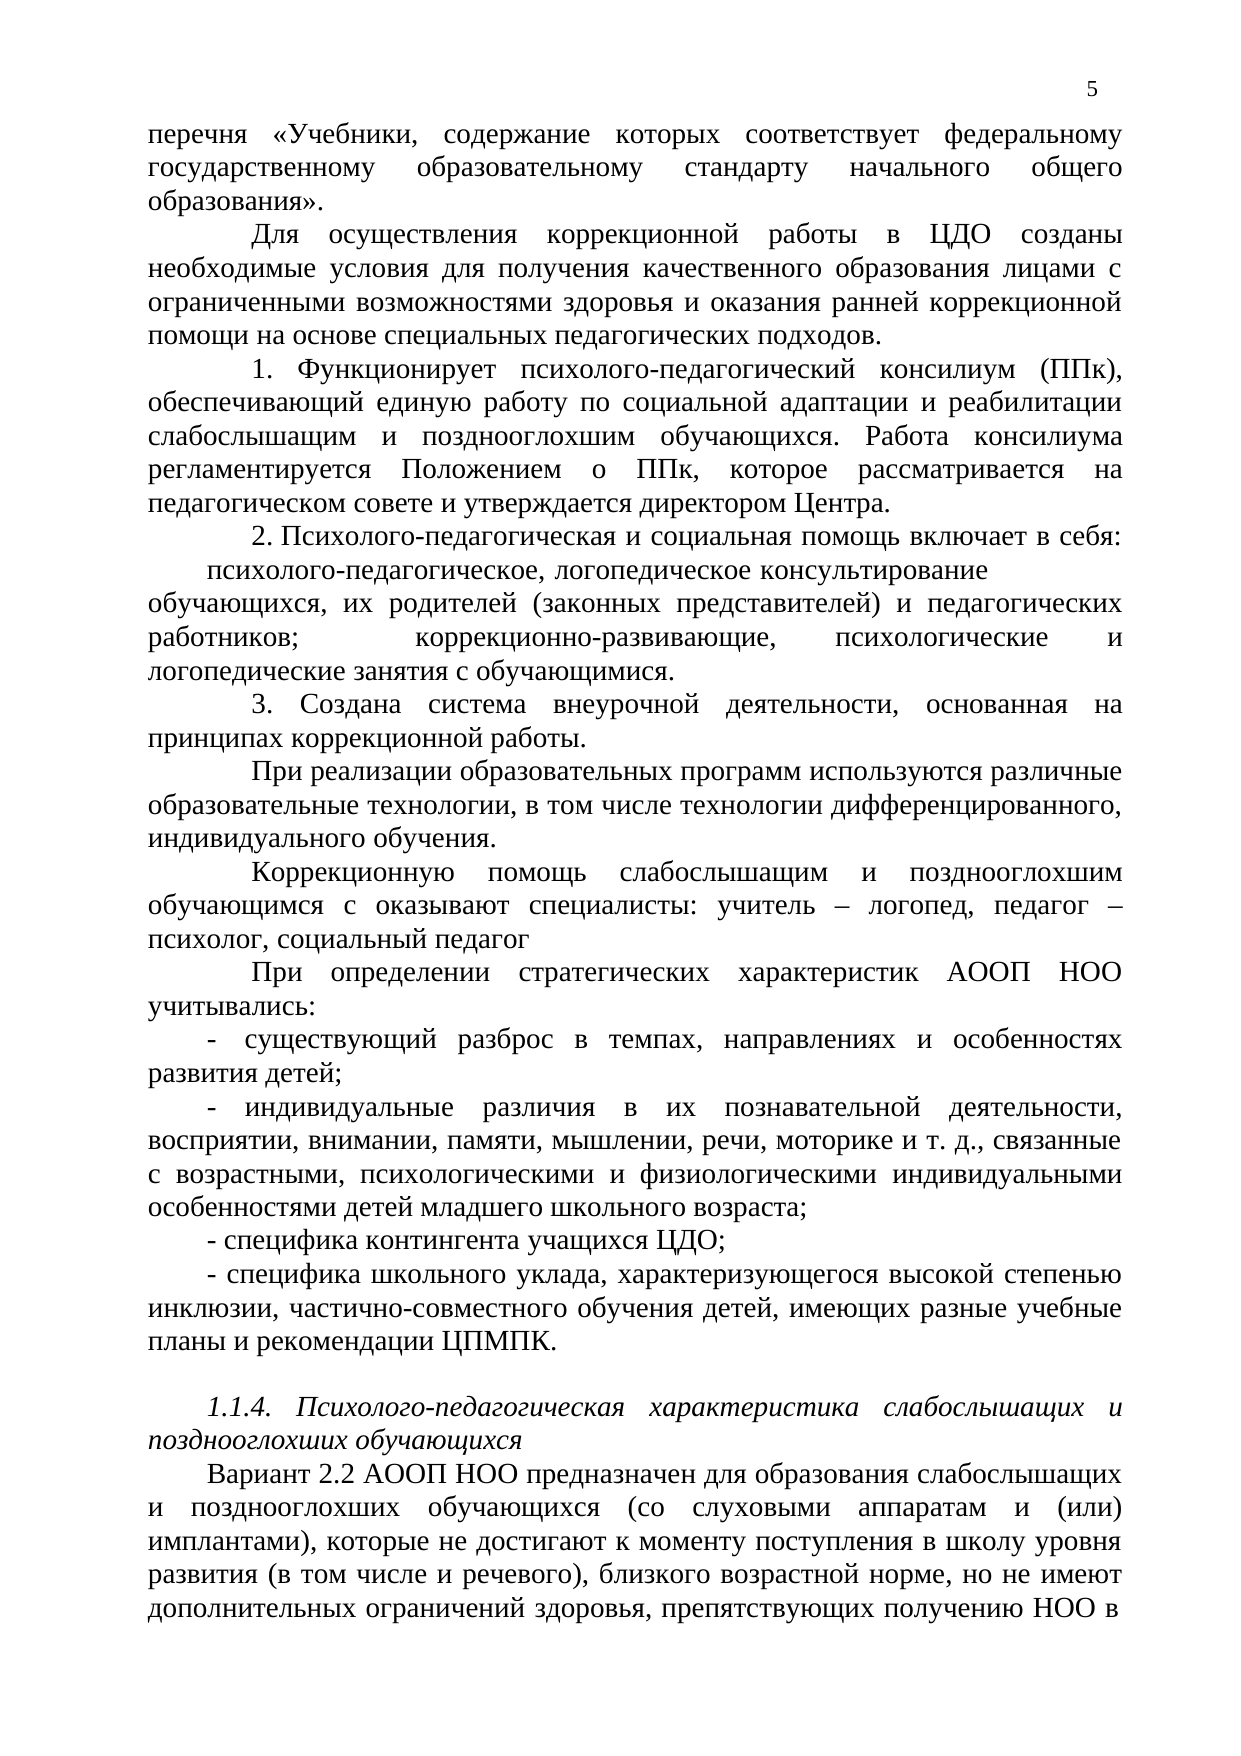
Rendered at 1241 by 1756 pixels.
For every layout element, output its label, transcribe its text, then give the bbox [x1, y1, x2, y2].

list специфика контингента учащихся ЦДО; [207, 1223, 1240, 1256]
text Для осуществления коррекционной работы в ЦДО созданы необходимые условия для получения качественного образования лицами с ограниченными возможностями здоровья и оказания ранней коррекционной помощи на основе специальных педагогических подходов. [148, 217, 1123, 351]
list специфика школьного уклада, характеризующегося высокой степенью инклюзии, частично-совместного обучения детей, имеющих разные учебные планы и рекомендации ЦПМПК. [148, 1256, 1123, 1357]
text перечня «Учебники, содержание которых соответствует федеральному государственному образовательному стандарту начального общего образования». [148, 116, 1123, 216]
text При определении стратегических характеристик АООП НОО учитывались: [148, 954, 1122, 1022]
text Вариант 2.2 АООП НОО предназначен для образования слабослышащих и позднооглохших обучающихся (со слуховыми аппаратам и (или) имплантами), которые не достигают к моменту поступления в школу уровня развития (в том числе и речевого), близкого возрастной норме, но не имеют дополнительных ограничений здоровья, препятствующих получению НОО в [148, 1456, 1123, 1624]
text При реализации образовательных программ используются различные образовательные технологии, в том числе технологии дифференцированного, индивидуального обучения. [148, 753, 1123, 854]
list существующий разброс в темпах, направлениях и особенностях развития детей; [148, 1022, 1123, 1089]
text обучающихся, их родителей (законных представителей) и педагогических работников; коррекционно-развивающие, психологические и логопедические занятия с обучающимися. [148, 586, 1123, 686]
list Функционирует психолого-педагогический консилиум (ППк), обеспечивающий единую работу по социальной адаптации и реабилитации слабослышащим и позднооглохшим обучающихся. Работа консилиума регламентируется Положением о ППк, которое рассматривается на педагогическом совете и утверждается директором Центра. [148, 351, 1123, 518]
text Коррекционную помощь слабослышащим и позднооглохшим обучающимся с оказывают специалисты: учитель – логопед, педагог – психолог, социальный педагог [148, 854, 1123, 954]
list Психолого-педагогическая характеристика слабослышащих и позднооглохших обучающихся [148, 1389, 1123, 1456]
list Психолого-педагогическая и социальная помощь включает в себя: психолого-педагогическое, логопедическое консультирование [207, 518, 1123, 586]
list Создана система внеурочной деятельности, основанная на принципах коррекционной работы. [148, 686, 1123, 753]
list индивидуальные различия в их познавательной деятельности, восприятии, внимании, памяти, мышлении, речи, моторике и т. д., связанные с возрастными, психологическими и физиологическими индивидуальными особенностями детей младшего школьного возраста; [148, 1089, 1123, 1223]
